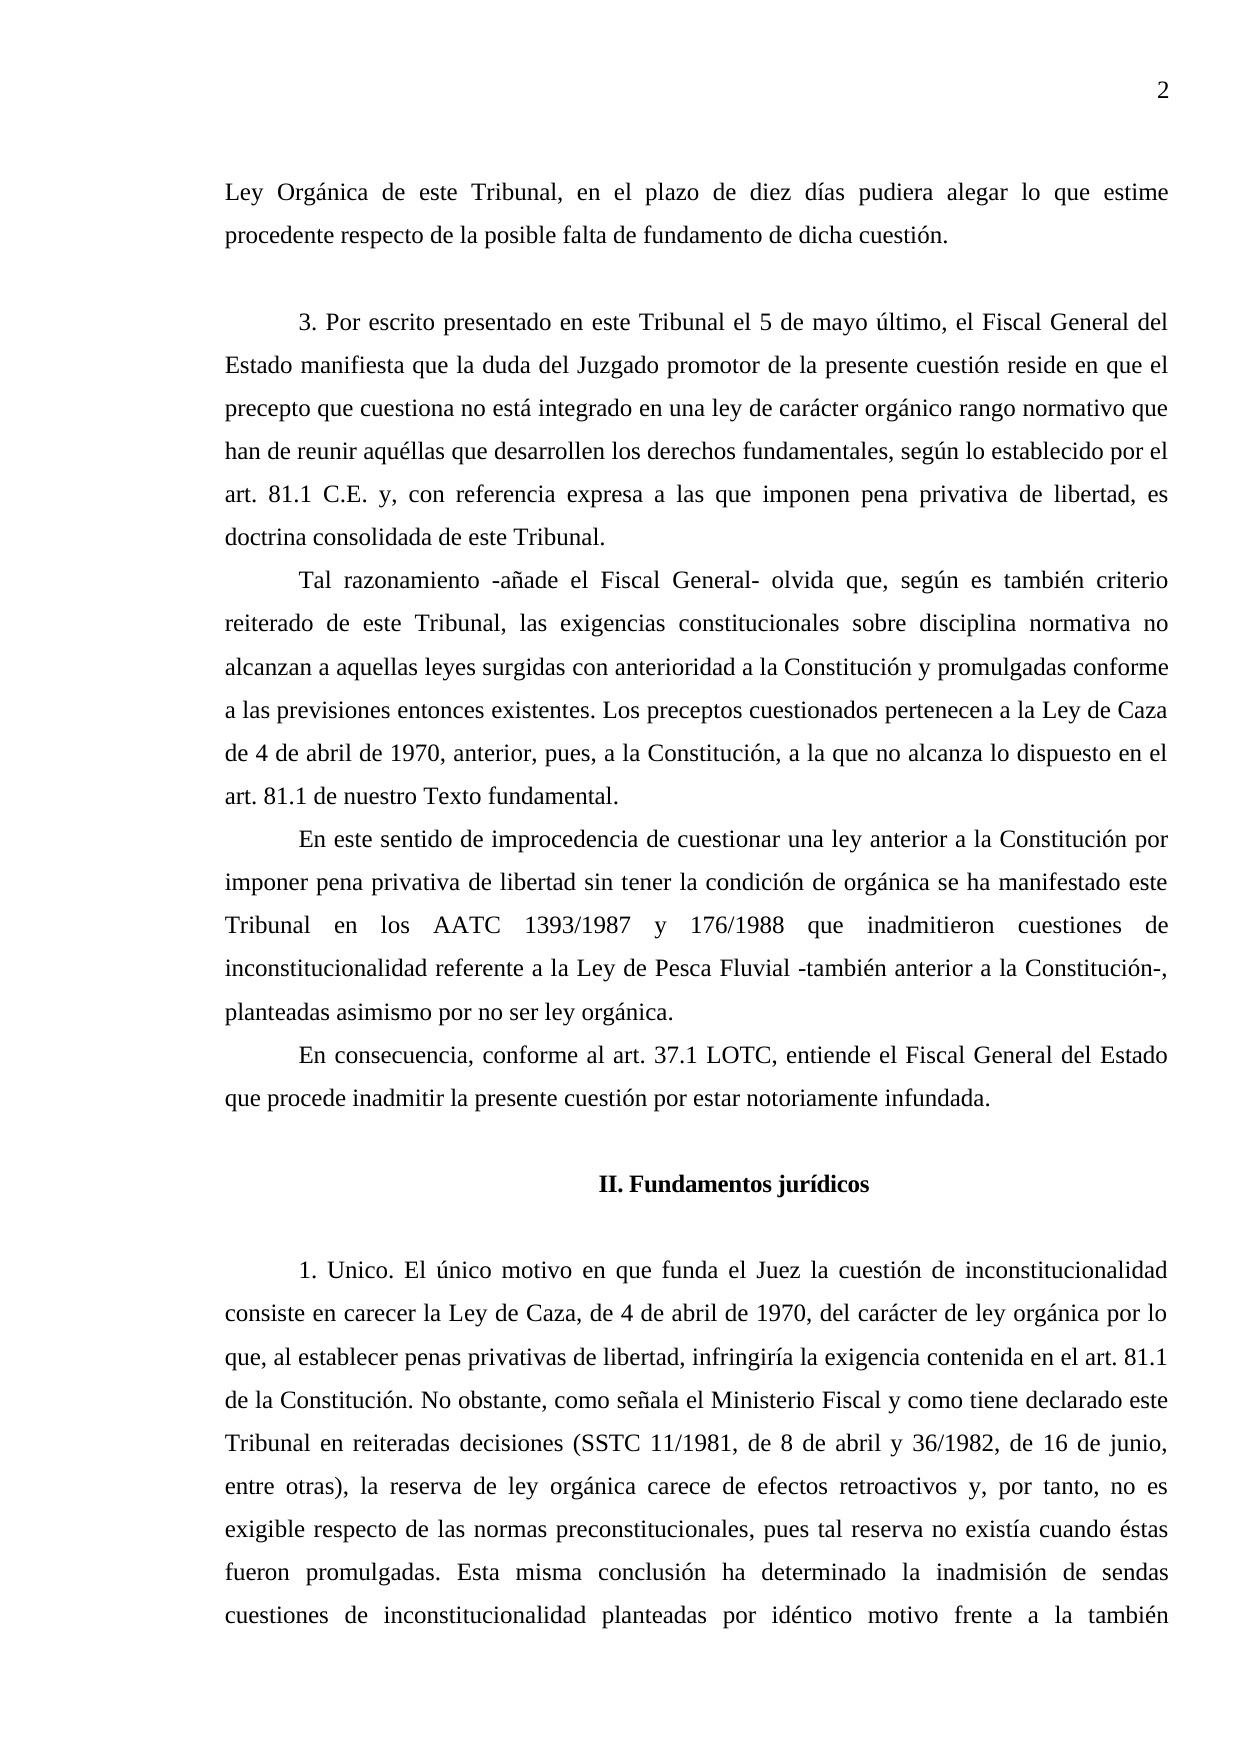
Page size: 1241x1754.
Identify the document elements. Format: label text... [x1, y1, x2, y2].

text 3. Por escrito presentado en este Tribunal el 5 de mayo último, el Fiscal General del Estado manifiesta que la duda del Juzgado promotor de la presente cuestión reside en que el precepto que cuestiona no está integrado en una ley de carácter orgánico rango normativo que han de reunir aquéllas que desarrollen los derechos fundamentales, según lo establecido por el art. 81.1 C.E. y, con referencia expresa a las que imponen pena privativa de libertad, es doctrina consolidada de este Tribunal. [224, 307, 1169, 551]
subtitle II. Fundamentos jurídicos [224, 1169, 1169, 1198]
text En este sentido de improcedencia de cuestionar una ley anterior a la Constitución por imponer pena privativa de libertad sin tener la condición de orgánica se ha manifestado este Tribunal en los AATC 1393/1987 y 176/1988 que inadmitieron cuestiones de inconstitucionalidad referente a la Ley de Pesca Fluvial -también anterior a la Constitución-, planteadas asimismo por no ser ley orgánica. [224, 824, 1169, 1025]
text En consecuencia, conforme al art. 37.1 LOTC, entiende el Fiscal General del Estado que procede inadmitir la presente cuestión por estar notoriamente infundada. [224, 1040, 1169, 1112]
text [224, 1255, 1169, 1629]
text Tal razonamiento -añade el Fiscal General- olvida que, según es también criterio reiterado de este Tribunal, las exigencias constitucionales sobre disciplina normativa no alcanzan a aquellas leyes surgidas con anterioridad a la Constitución y promulgadas conforme a las previsiones entonces existentes. Los preceptos cuestionados pertenecen a la Ley de Caza de 4 de abril de 1970, anterior, pues, a la Constitución, a la que no alcanza lo dispuesto en el art. 81.1 de nuestro Texto fundamental. [224, 565, 1169, 810]
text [224, 177, 1169, 249]
